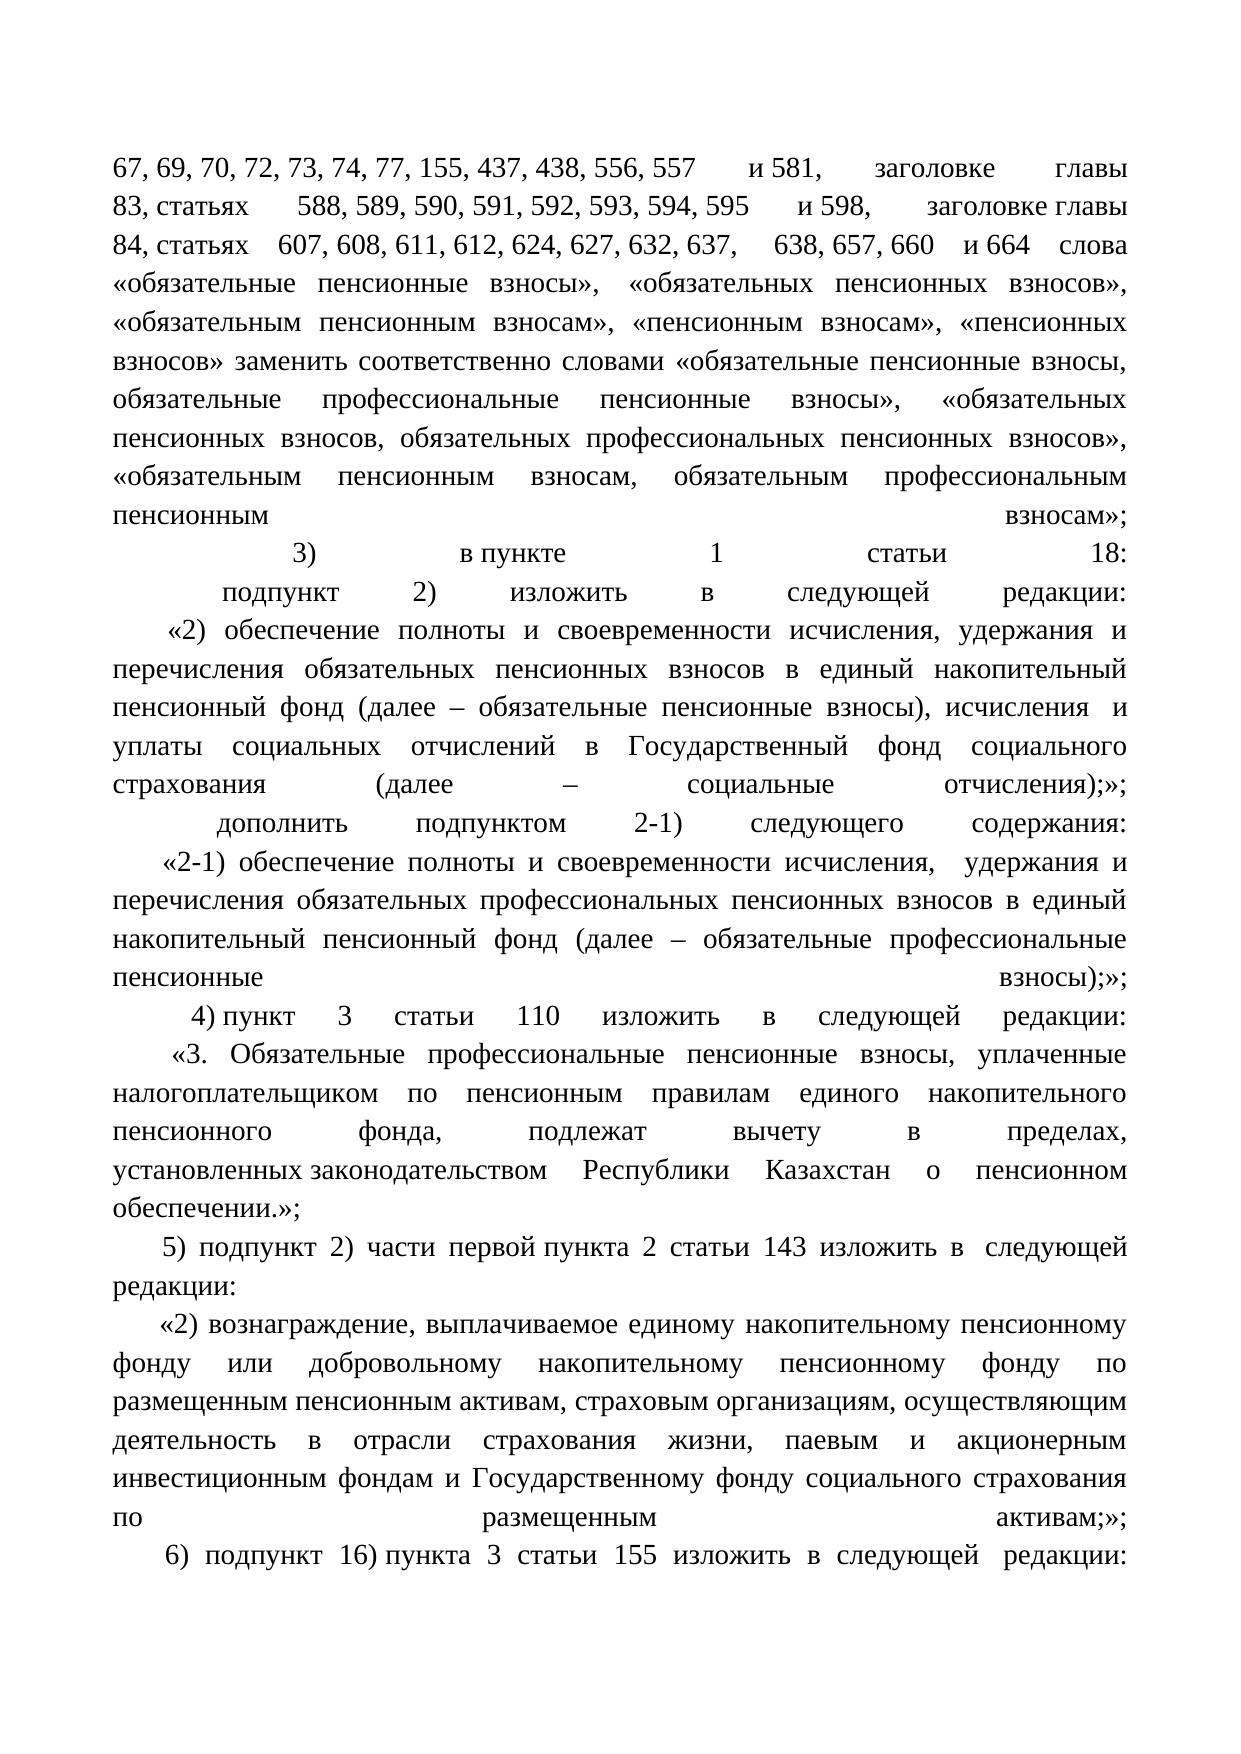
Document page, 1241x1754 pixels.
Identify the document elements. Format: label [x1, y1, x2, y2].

text [112, 150, 1128, 1571]
